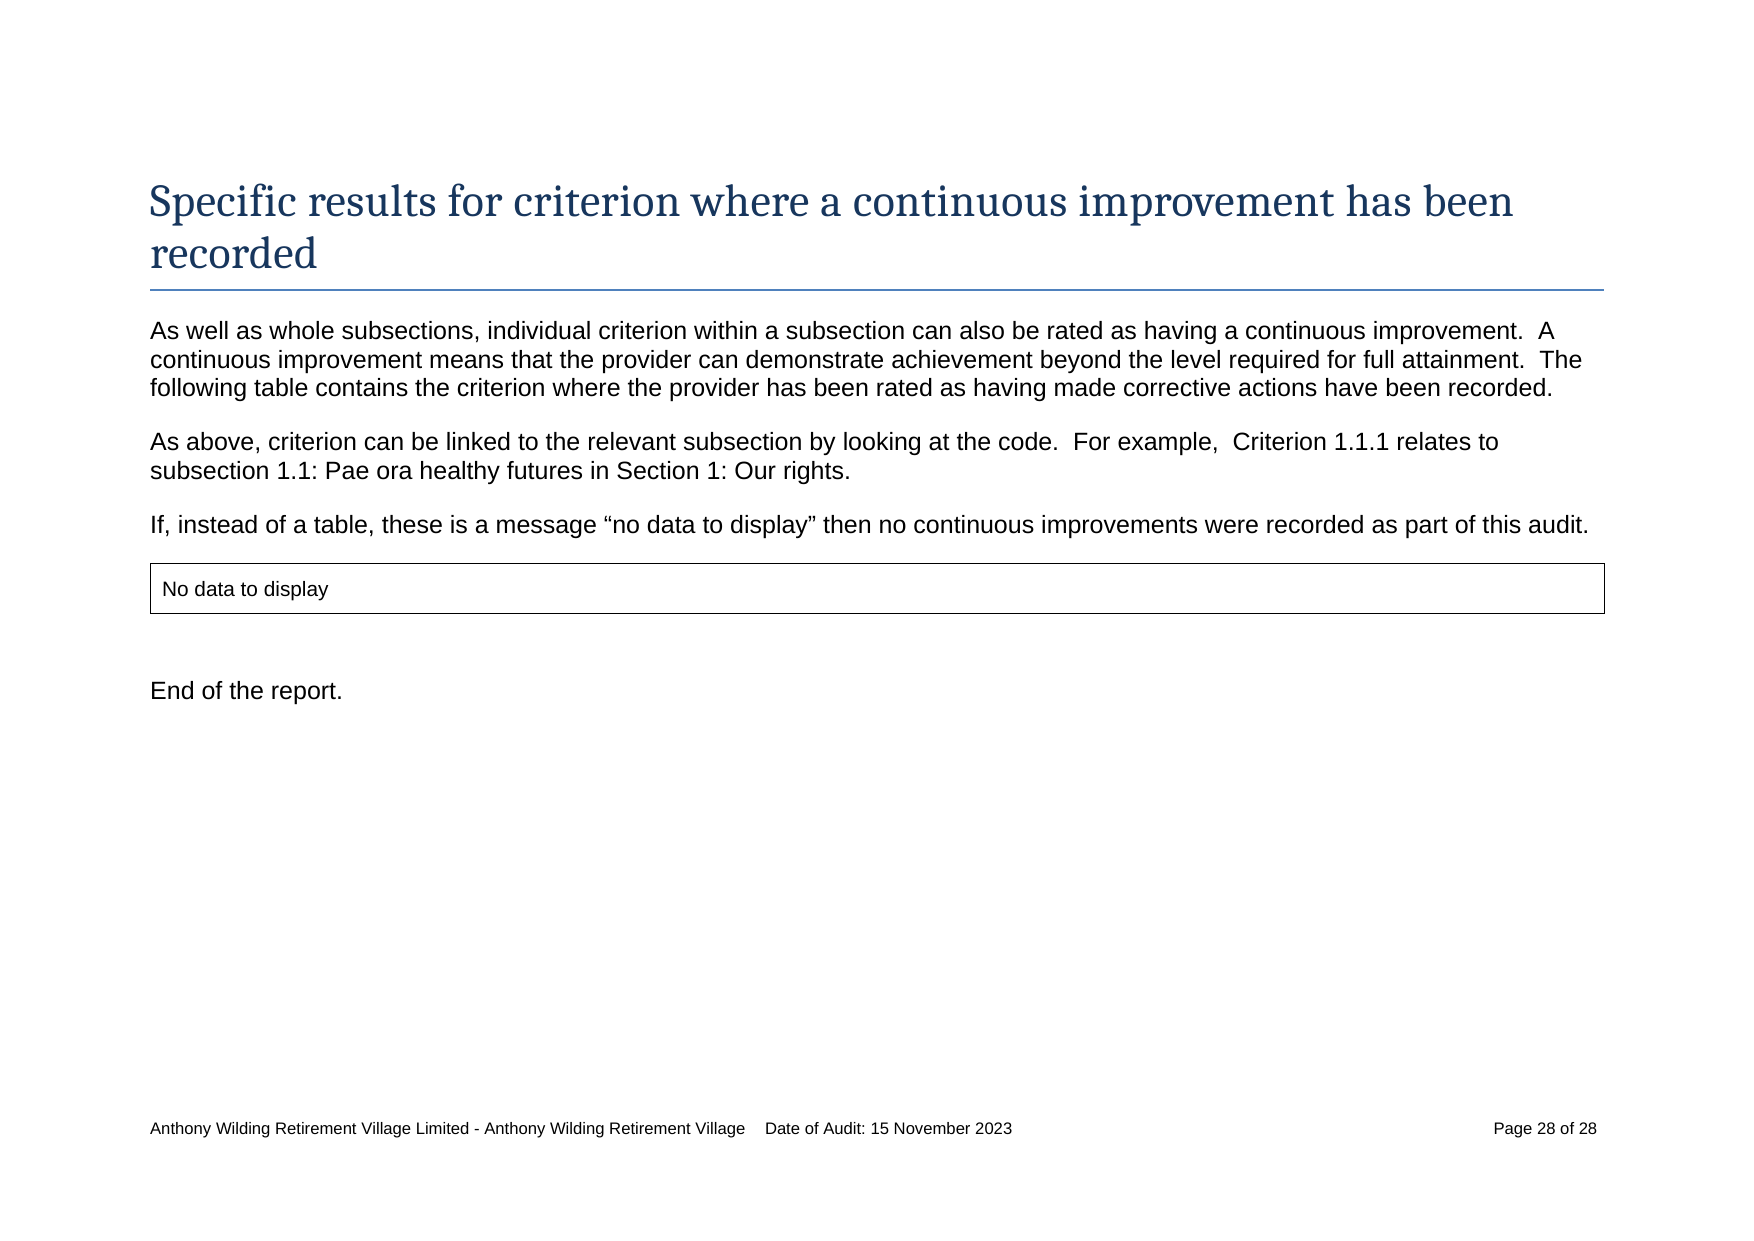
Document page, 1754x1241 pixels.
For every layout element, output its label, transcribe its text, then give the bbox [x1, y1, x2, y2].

text As above, criterion can be linked to the relevant subsection by looking at the code. For example, Criterion 1.1.1 relates to subsection 1.1: Pae ora healthy futures in Section 1: Our rights. [150, 427, 1604, 484]
table_header No data to display [151, 564, 1604, 613]
text If, instead of a table, these is a message “no data to display” then no continuous improvements were recorded as part of this audit. [150, 509, 1604, 538]
text As well as whole subsections, individual criterion within a subsection can also be rated as having a continuous improvement. A continuous improvement means that the provider can demonstrate achievement beyond the level required for full attainment. The following table contains the criterion where the provider has been rated as having made corrective actions have been recorded. [150, 316, 1604, 402]
subtitle Specific results for criterion where a continuous improvement has been recorded [150, 175, 1604, 289]
text End of the report. [150, 676, 1604, 704]
